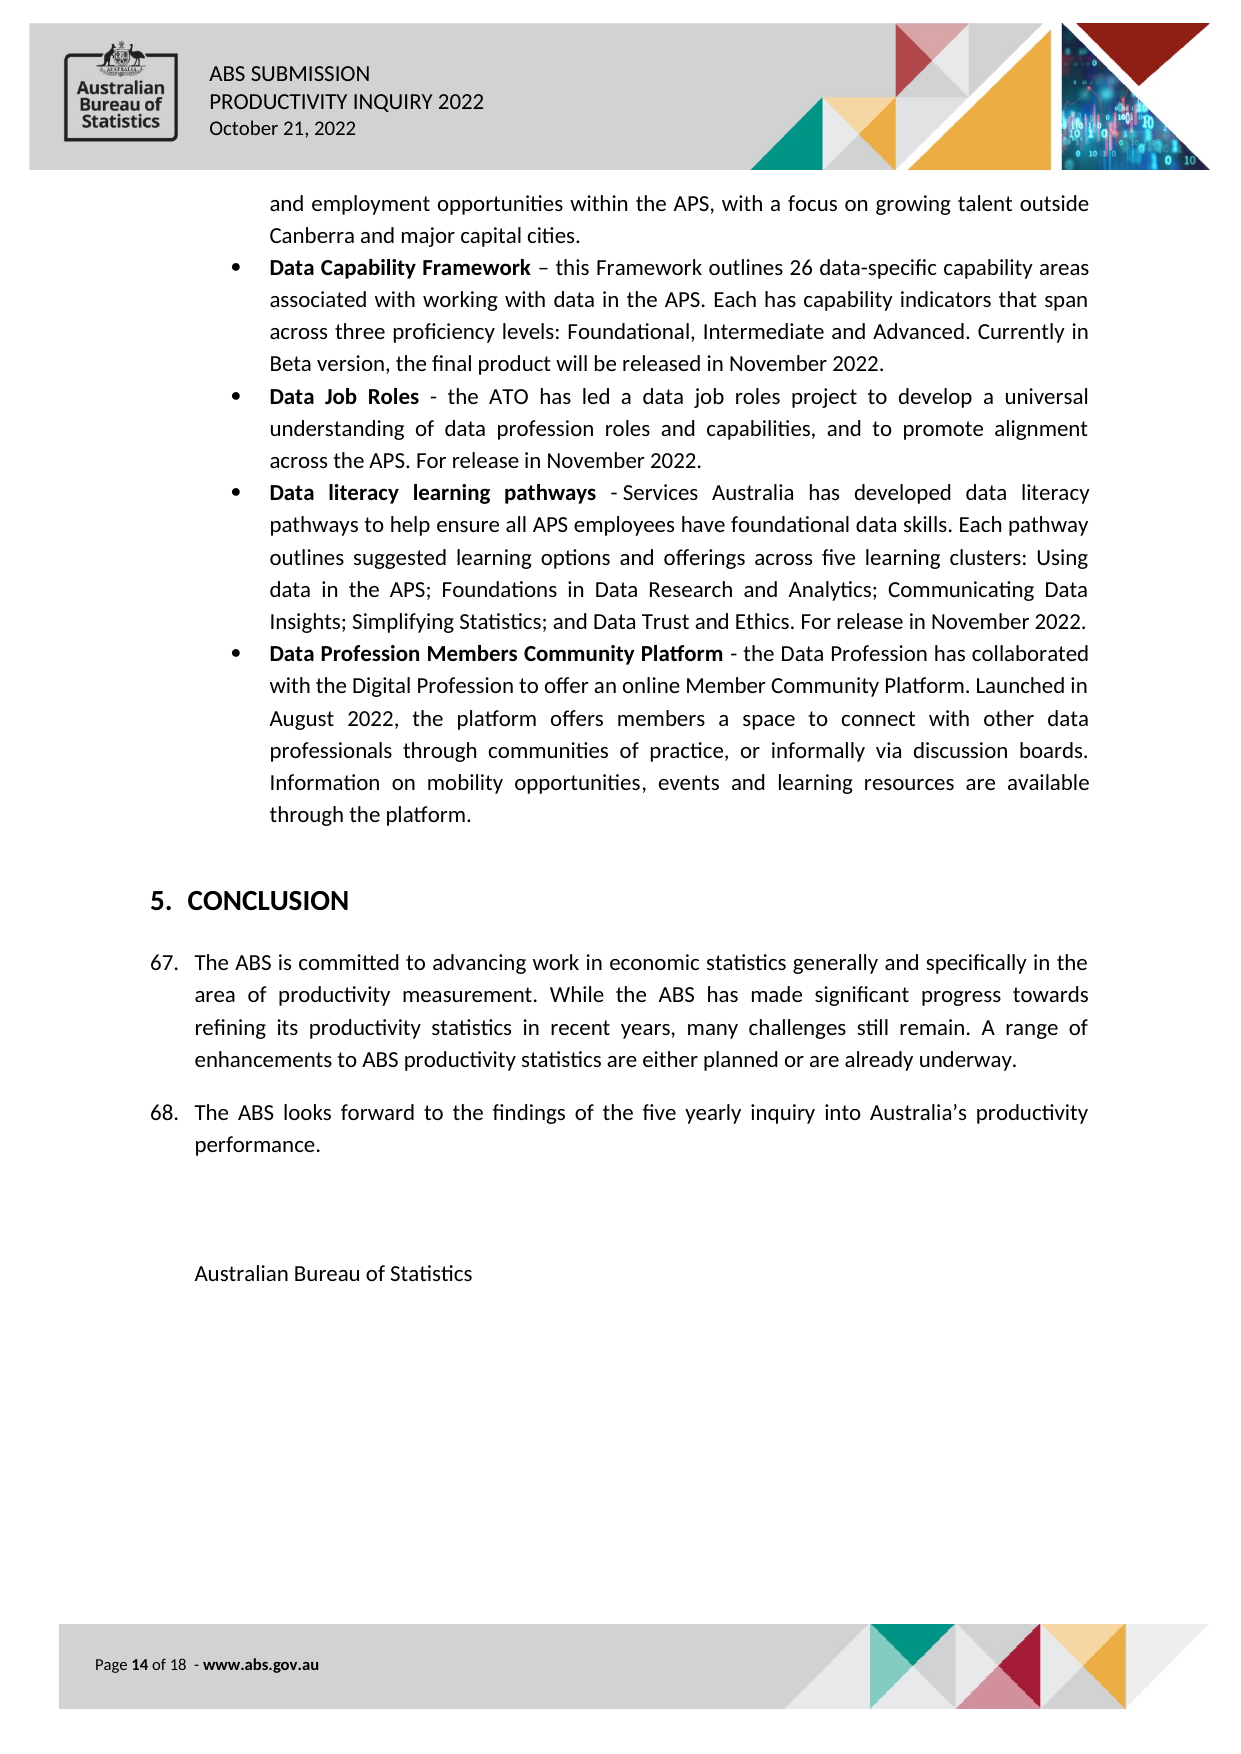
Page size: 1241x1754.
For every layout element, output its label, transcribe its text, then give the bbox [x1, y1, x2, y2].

list Data literacy learning pathways - Services Australia has developed data literacy pathways to help ensure all APS employees have foundational data skills. Each pathway outlines suggested learning options and offerings across five learning clusters: Using data in the APS; Foundations in Data Research and Analytics; Communicating Data Insights; Simplifying Statistics; and Data Trust and Ethics. For release in November 2022. [232, 478, 1090, 635]
picture [29, 23, 1211, 170]
subtitle Conclusion [150, 882, 1090, 918]
list Data Capability Framework – this Framework outlines 26 data-specific capability areas associated with working with data in the APS. Each has capability indicators that span across three proficiency levels: Foundational, Intermediate and Advanced. Currently in Beta version, the final product will be released in November 2022. [232, 253, 1090, 378]
list Data Job Roles - the ATO has led a data job roles project to develop a universal understanding of data profession roles and capabilities, and to promote alignment across the APS. For release in November 2022. [232, 382, 1090, 474]
list The ABS looks forward to the findings of the five yearly inquiry into Australia’s productivity performance. Australian Bureau of Statistics [150, 1098, 1090, 1287]
picture [58, 1624, 1210, 1709]
list Data Profession Members Community Platform - the Data Profession has collaborated with the Digital Profession to offer an online Member Community Platform. Launched in August 2022, the platform offers members a space to connect with other data professionals through communities of practice, or informally via discussion boards. Information on mobility opportunities, events and learning resources are available through the platform. [232, 639, 1090, 828]
list The ABS is committed to advancing work in economic statistics generally and specifically in the area of productivity measurement. While the ABS has made significant progress towards refining its productivity statistics in recent years, many challenges still remain. A range of enhancements to ABS productivity statistics are either planned or are already underway. [150, 948, 1090, 1073]
